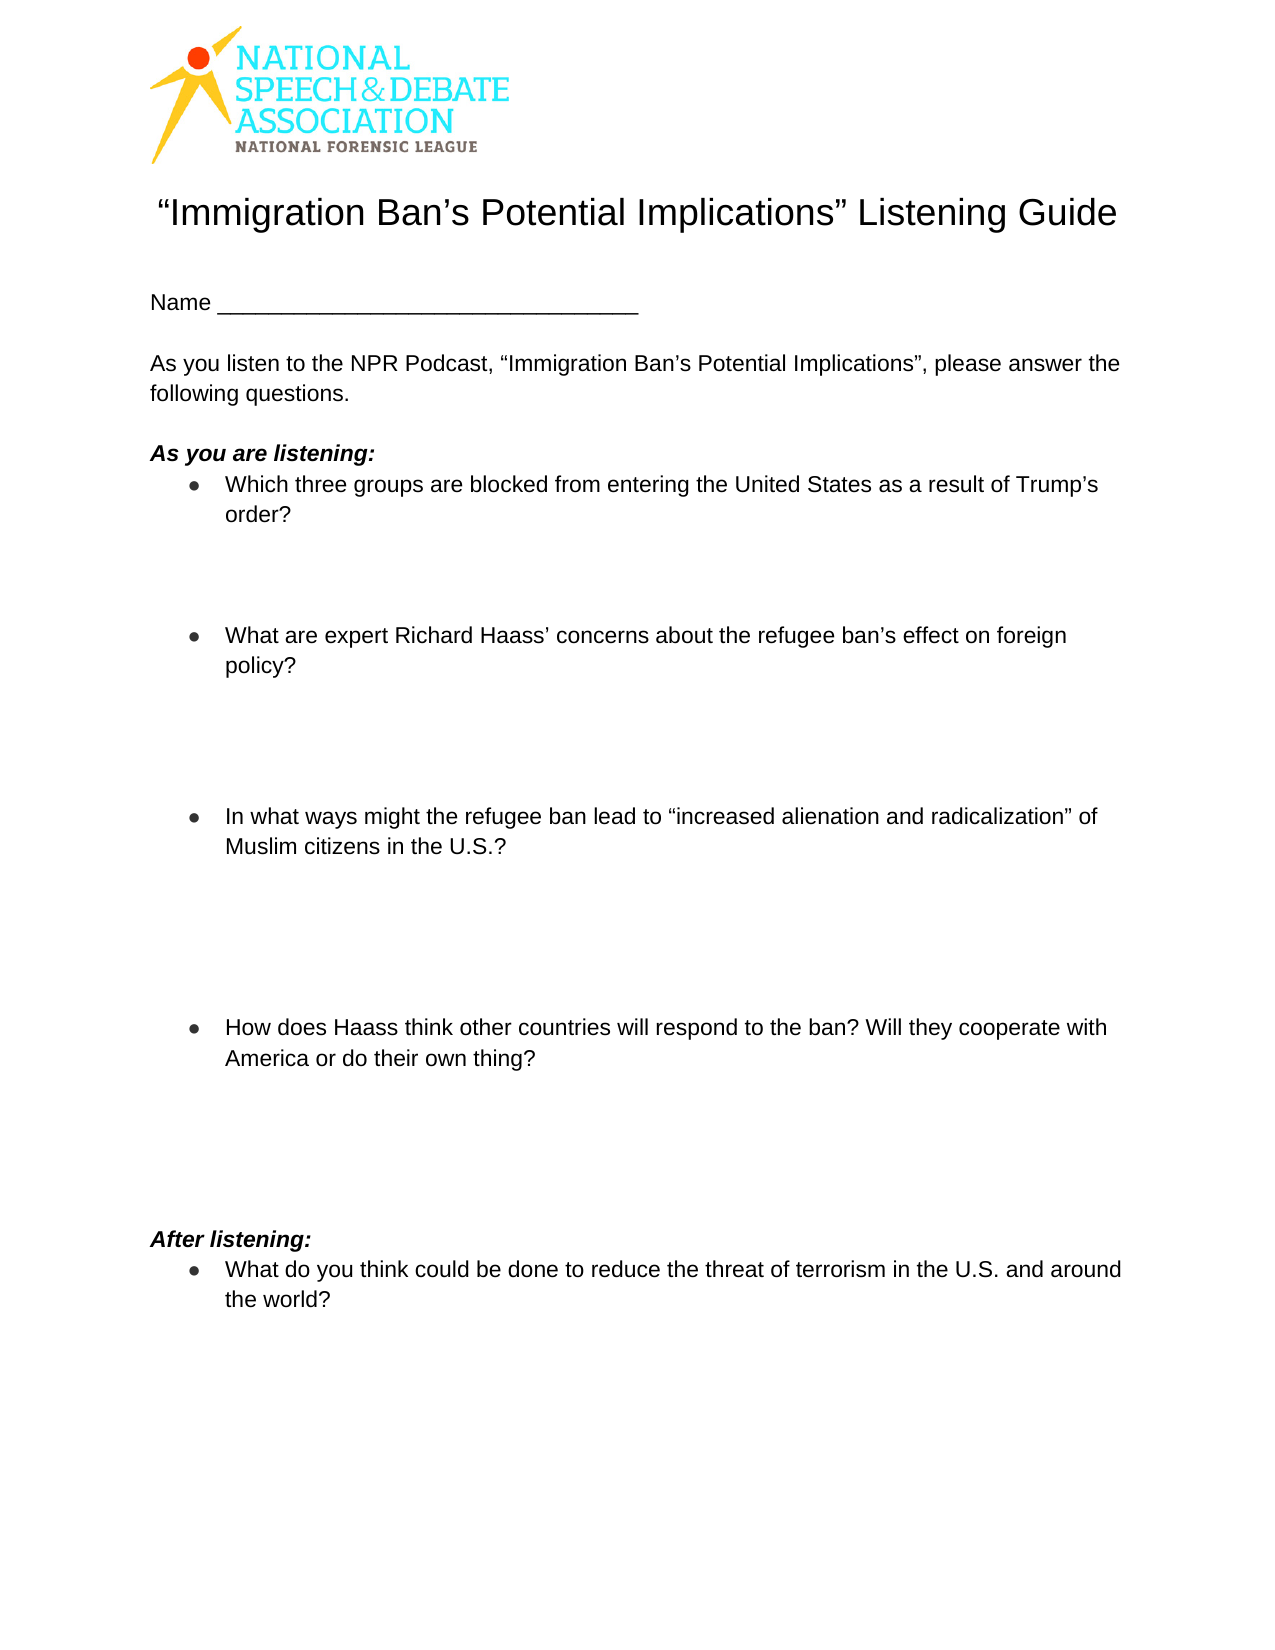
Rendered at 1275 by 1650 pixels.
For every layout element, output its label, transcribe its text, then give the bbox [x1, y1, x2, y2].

text After listening: [150, 1226, 1125, 1252]
list In what ways might the refugee ban lead to “increased alienation and radicalization” of Muslim citizens in the U.S.? [187, 803, 1125, 859]
list What do you think could be done to reduce the threat of terrorism in the U.S. and around the world? [187, 1256, 1125, 1313]
text “Immigration Ban’s Potential Implications” Listening Guide [150, 190, 1125, 233]
list How does Haass think other countries will respond to the ban? Will they cooperate with America or do their own thing? [187, 1014, 1125, 1071]
text Name _________________________________ [150, 289, 1125, 316]
picture [150, 26, 509, 164]
text As you are listening: [150, 440, 1125, 467]
list What are expert Richard Haass’ concerns about the refugee ban’s effect on foreign policy? [187, 622, 1125, 678]
text As you listen to the NPR Podcast, “Immigration Ban’s Potential Implications”, please answer the following questions. [150, 350, 1125, 406]
list Which three groups are blocked from entering the United States as a result of Trump’s order? [187, 471, 1125, 527]
